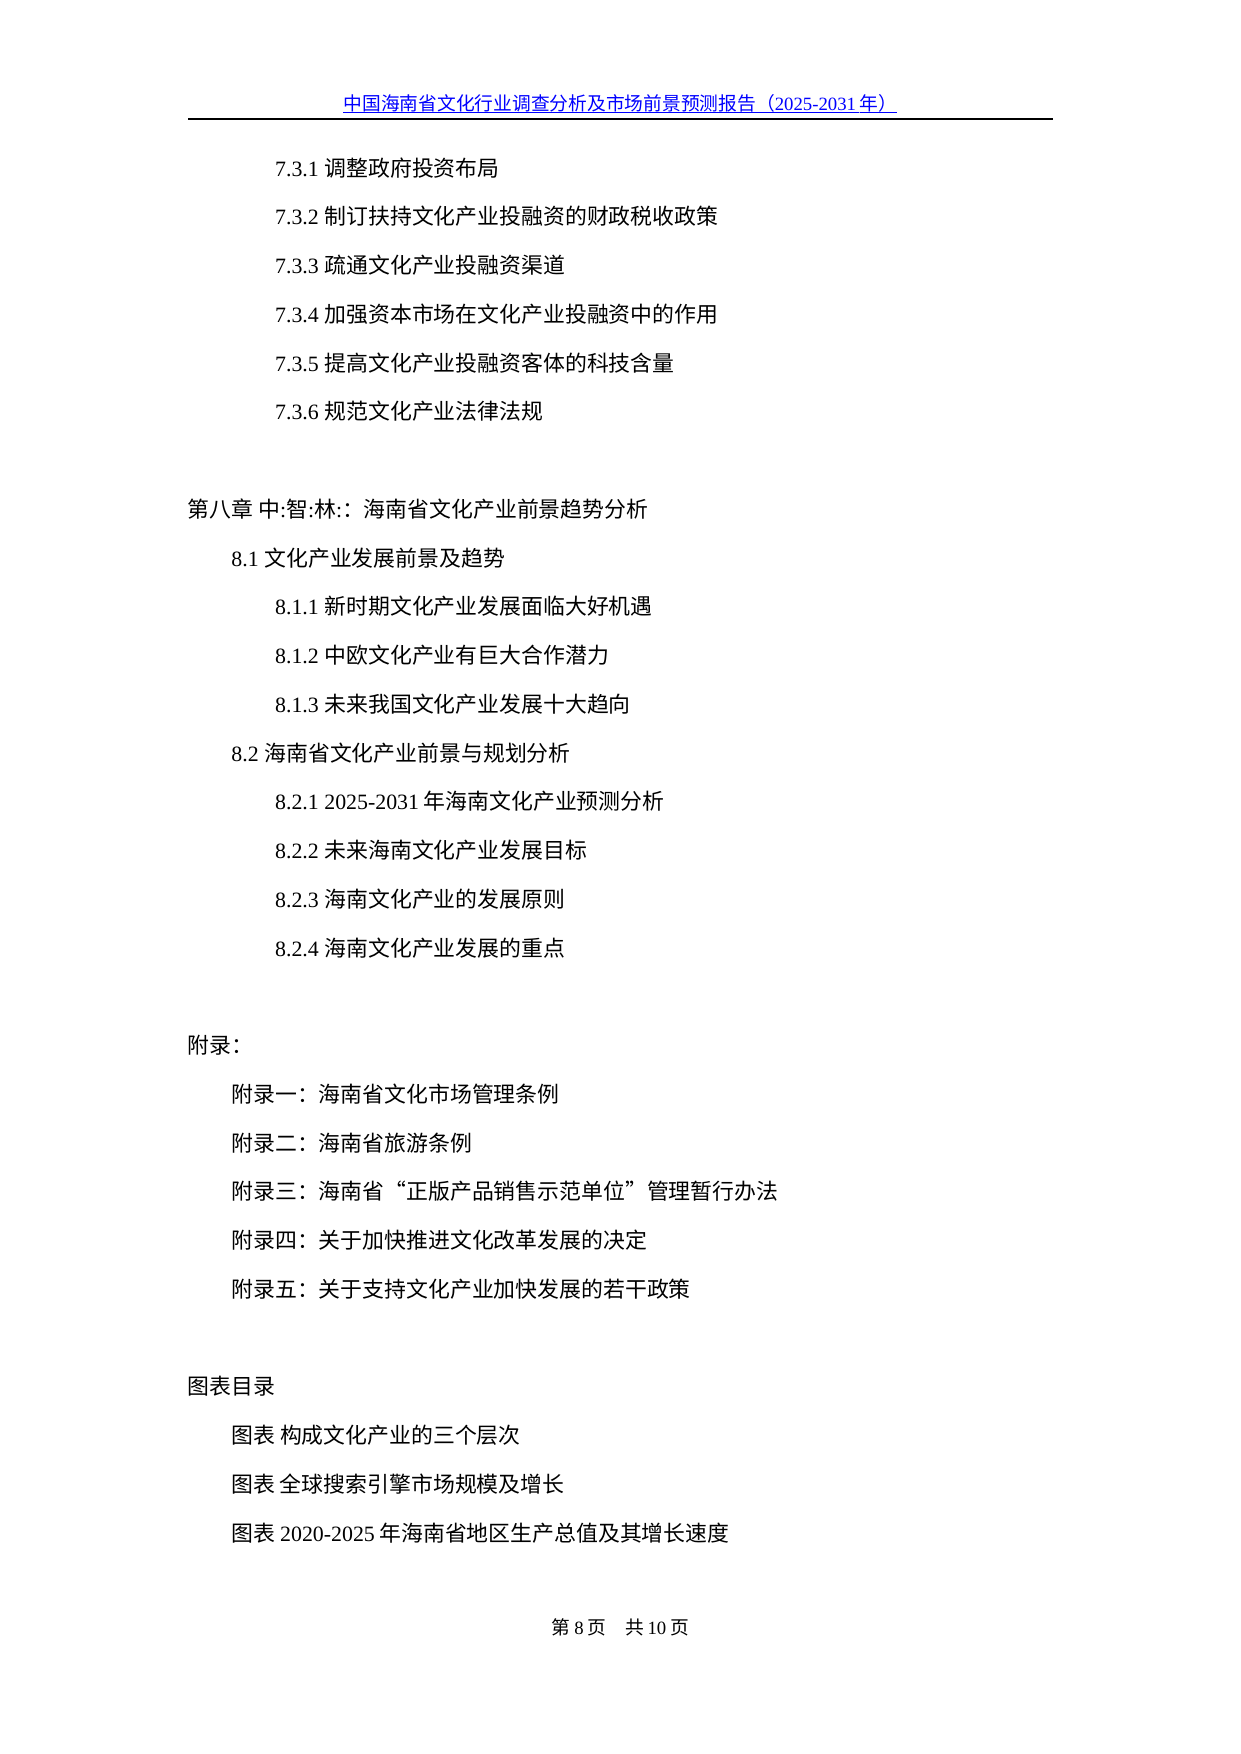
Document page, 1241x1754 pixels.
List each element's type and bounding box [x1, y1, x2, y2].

text [187, 150, 1053, 1548]
